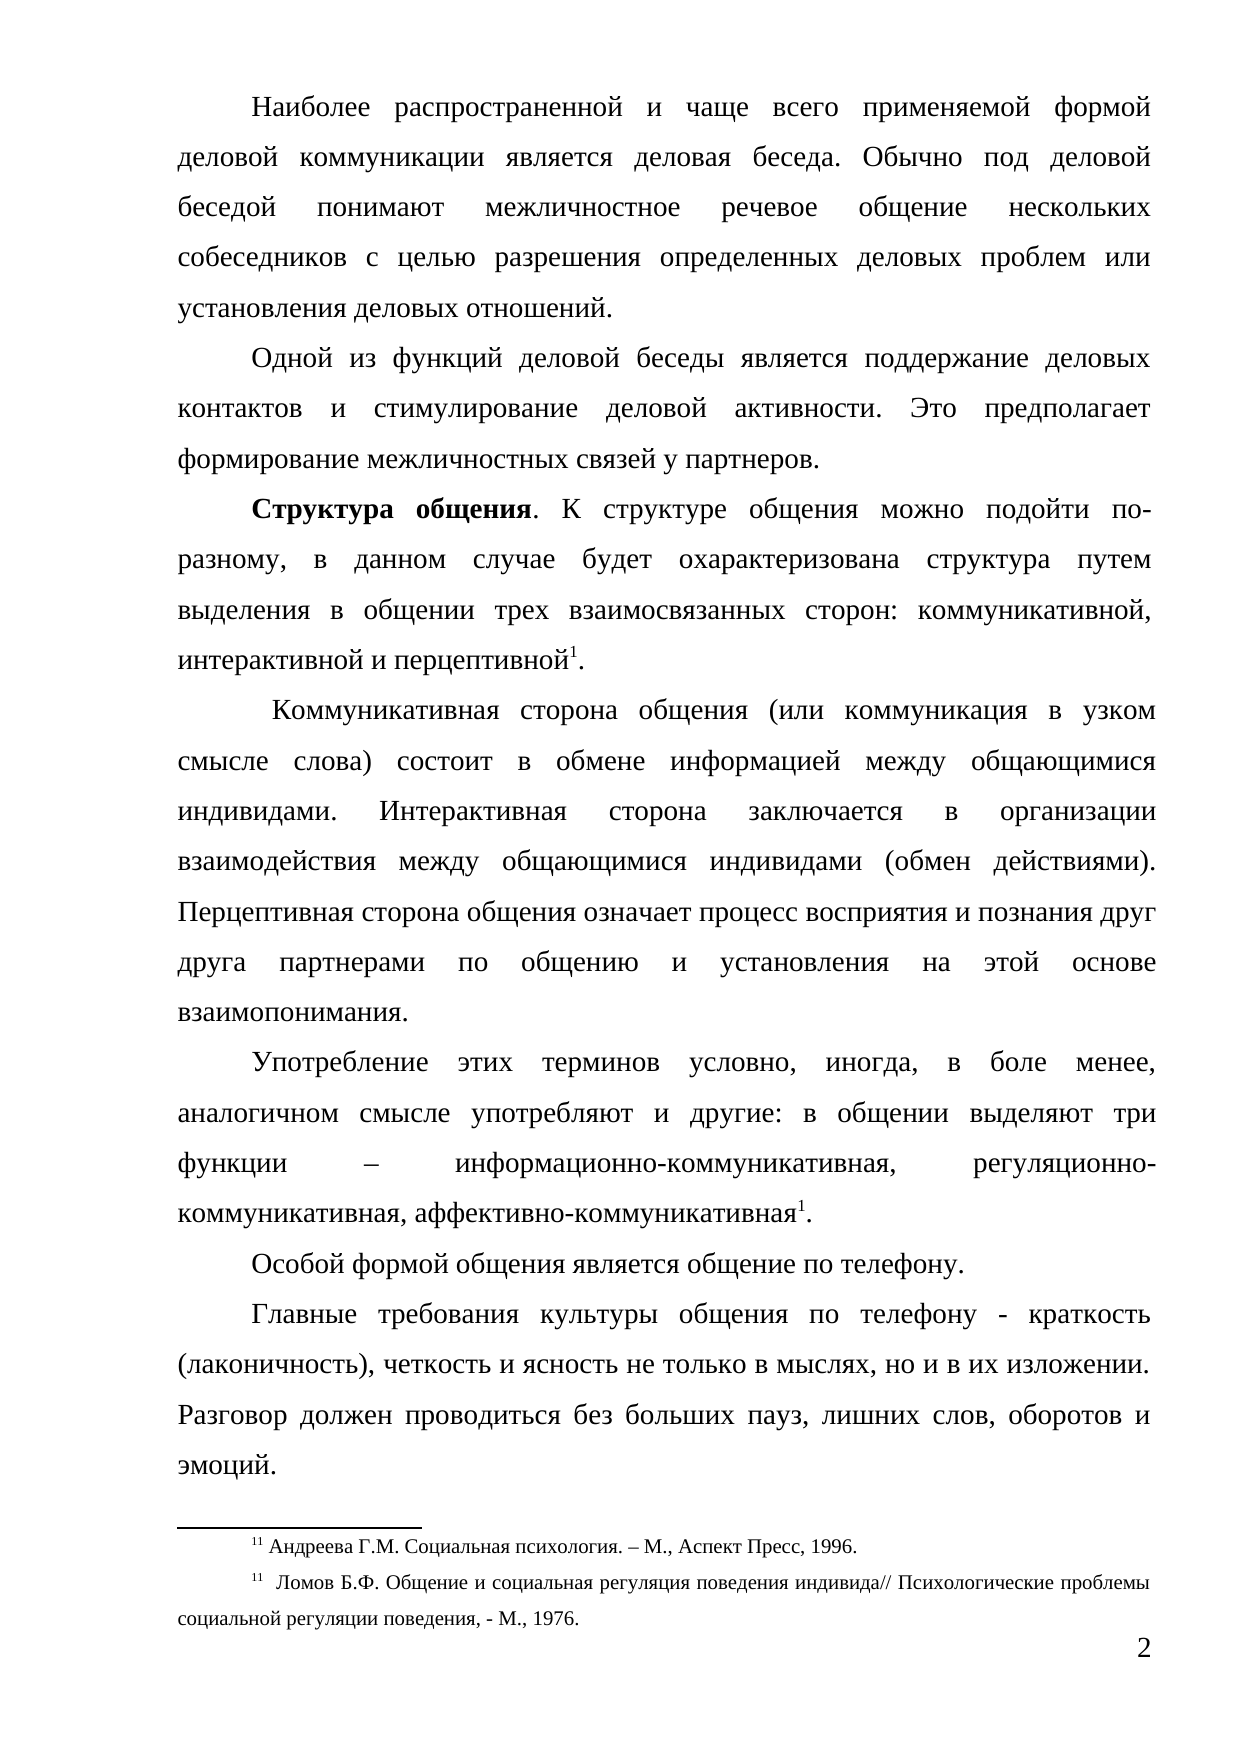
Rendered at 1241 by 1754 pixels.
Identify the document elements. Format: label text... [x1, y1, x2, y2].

text Коммуникативная сторона общения (или коммуникация в узком смысле слова) состоит в обмене информацией между общающимися индивидами. Интерактивная сторона заключается в организации взаимодействия между общающимися индивидами (обмен действиями). Перцептивная сторона общения означает процесс восприятия и познания друг друга партнерами по общению и установления на этой основе взаимопонимания. [177, 692, 1157, 1028]
text Особой формой общения является общение по телефону. [177, 1246, 1152, 1279]
text Наиболее распространенной и чаще всего применяемой формой деловой коммуникации является деловая беседа. Обычно под деловой беседой понимают межличностное речевое общение нескольких собеседников с целью разрешения определенных деловых проблем или установления деловых отношений. [177, 89, 1152, 323]
text Употребление этих терминов условно, иногда, в боле менее, аналогичном смысле употребляют и другие: в общении выделяют три функции – информационно-коммуникативная, регуляционно-коммуникативная, аффективно-коммуникативная1. [177, 1044, 1157, 1229]
text Главные требования культуры общения по телефону - краткость (лаконичность), четкость и ясность не только в мыслях, но и в их изложении. Разговор должен проводиться без больших пауз, лишних слов, оборотов и эмоций. [177, 1296, 1152, 1481]
text Одной из функций деловой беседы является поддержание деловых контактов и стимулирование деловой активности. Это предполагает формирование межличностных связей у партнеров. [177, 340, 1152, 474]
text Структура общения. К структуре общения можно подойти по-разному, в данном случае будет охарактеризована структура путем выделения в общении трех взаимосвязанных сторон: коммуникативной, интерактивной и перцептивной1. [177, 491, 1152, 676]
